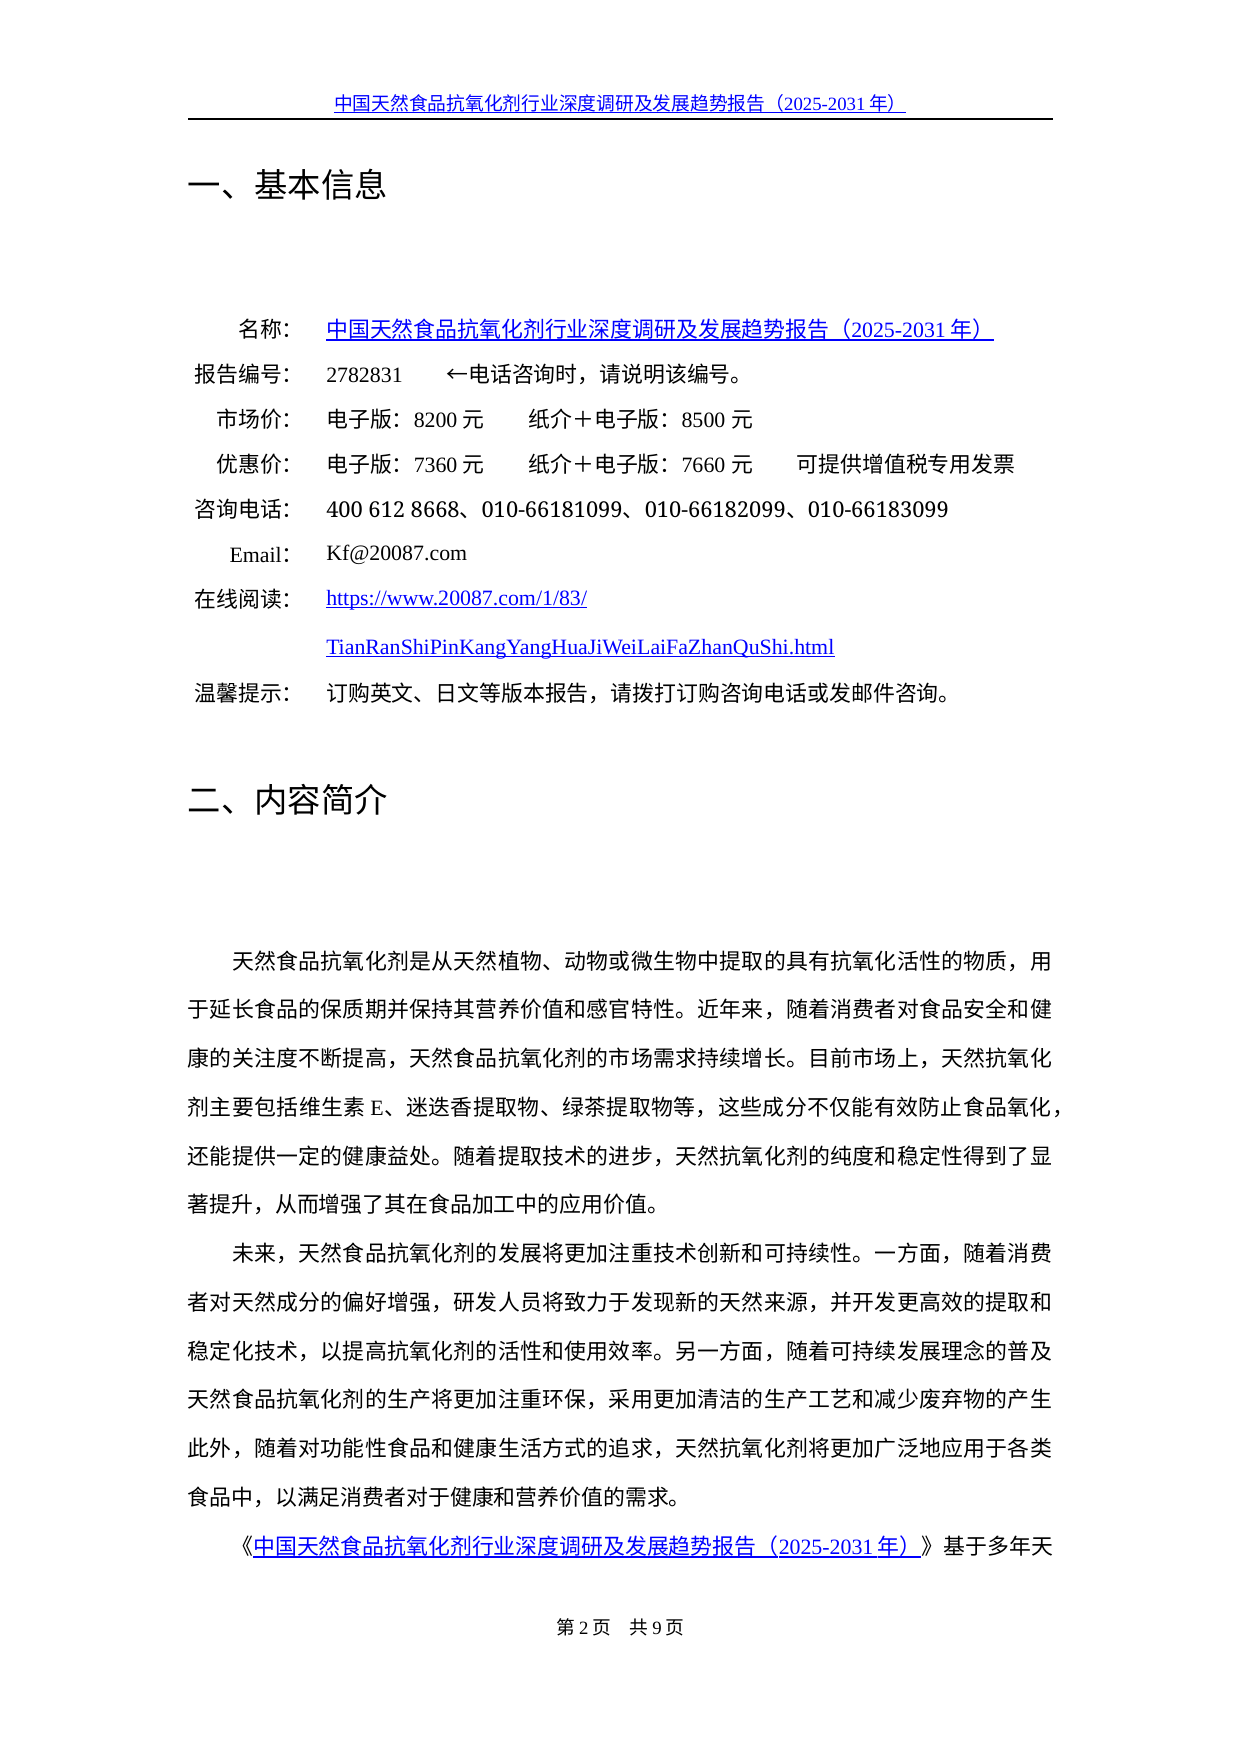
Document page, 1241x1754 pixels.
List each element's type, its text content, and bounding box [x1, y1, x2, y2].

table_cell 电子版：7360 元 纸介＋电子版：7660 元 可提供增值税专用发票 [315, 447, 1073, 492]
table_header 名称： [167, 312, 315, 357]
table_cell [315, 582, 1073, 675]
table_cell 2782831 ←电话咨询时，请说明该编号。 [315, 357, 1073, 402]
table_cell 电子版：8200 元 纸介＋电子版：8500 元 [315, 402, 1073, 447]
table_cell 优惠价： [167, 447, 315, 492]
table_cell 订购英文、日文等版本报告，请拨打订购咨询电话或发邮件咨询。 [315, 675, 1073, 720]
title 二、内容简介 [187, 766, 1053, 831]
table_header 中国天然食品抗氧化剂行业深度调研及发展趋势报告（2025-2031年） [315, 312, 1073, 357]
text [187, 943, 1053, 1561]
title 一、基本信息 [187, 150, 1053, 215]
table_cell Kf@20087.com [315, 537, 1073, 582]
table_cell 咨询电话： [167, 492, 315, 537]
table_cell 市场价： [167, 402, 315, 447]
table_cell 温馨提示： [167, 675, 315, 720]
table_cell 在线阅读： [167, 582, 315, 675]
table_cell 400 612 8668、010-66181099、010-66182099、010-66183099 [315, 492, 1073, 537]
table_cell Email： [167, 537, 315, 582]
table_cell 报告编号： [167, 357, 315, 402]
